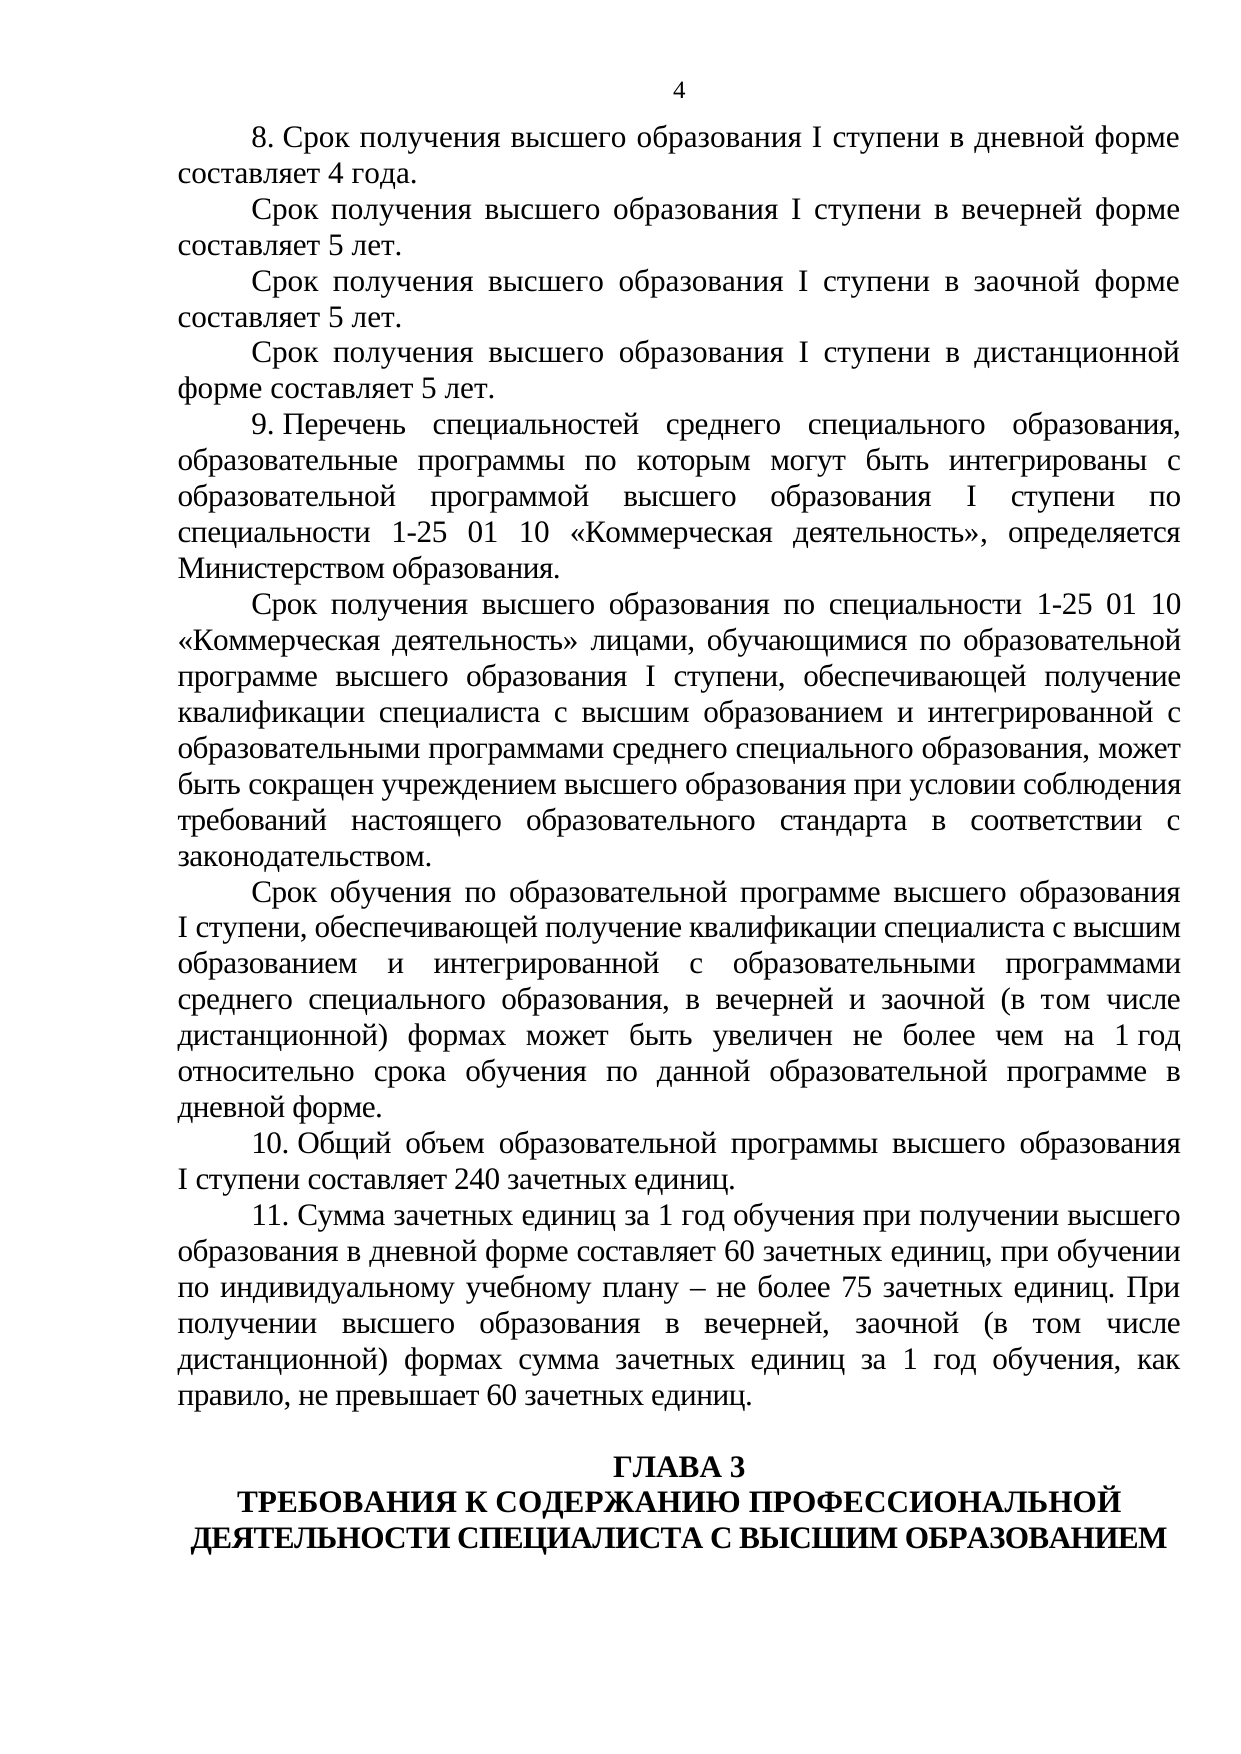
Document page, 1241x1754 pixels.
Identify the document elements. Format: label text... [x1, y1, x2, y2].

text 11. Сумма зачетных единиц за 1 год обучения при получении высшего образования в дневной форме составляет 60 зачетных единиц, при обучении по индивидуальному учебному плану – не более 75 зачетных единиц. При получении высшего образования в вечерней, заочной (в том числе дистанционной) формах сумма зачетных единиц за 1 год обучения, как правило, не превышает 60 зачетных единиц. [177, 1196, 1181, 1412]
text Срок получения высшего образования I ступени в дистанционной форме составляет 5 лет. [177, 334, 1181, 406]
text 10. Общий объем образовательной программы высшего образования I ступени составляет 240 зачетных единиц. [177, 1124, 1181, 1196]
text 9. Перечень специальностей среднего специального образования, образовательные программы по которым могут быть интегрированы с образовательной программой высшего образования I ступени по специальности 1-25 01 10 «Коммерческая деятельность», определяется Министерством образования. [177, 406, 1181, 585]
text Срок получения высшего образования I ступени в вечерней форме составляет 5 лет. [177, 190, 1181, 262]
text 8. Срок получения высшего образования I ступени в дневной форме составляет 4 года. [177, 118, 1181, 190]
text Срок получения высшего образования I ступени в заочной форме составляет 5 лет. [177, 262, 1181, 334]
text ТРЕБОВАНИЯ К СОДЕРЖАНИЮ ПРОФЕССИОНАЛЬНОЙ ДЕЯТЕЛЬНОСТИ СПЕЦИАЛИСТА С ВЫСШИМ ОБРАЗОВАНИЕМ [177, 1484, 1181, 1556]
text Срок получения высшего образования по специальности 1-25 01 10 «Коммерческая деятельность» лицами, обучающимися по образовательной программе высшего образования I ступени, обеспечивающей получение квалификации специалиста с высшим образованием и интегрированной с образовательными программами среднего специального образования, может быть сокращен учреждением высшего образования при условии соблюдения требований настоящего образовательного стандарта в соответствии с законодательством. [177, 585, 1181, 873]
text Срок обучения по образовательной программе высшего образования I ступени, обеспечивающей получение квалификации специалиста с высшим образованием и интегрированной с образовательными программами среднего специального образования, в вечерней и заочной (в том числе дистанционной) формах может быть увеличен не более чем на 1 год относительно срока обучения по данной образовательной программе в дневной форме. [177, 873, 1181, 1124]
text ГЛАВА 3 [177, 1448, 1181, 1484]
